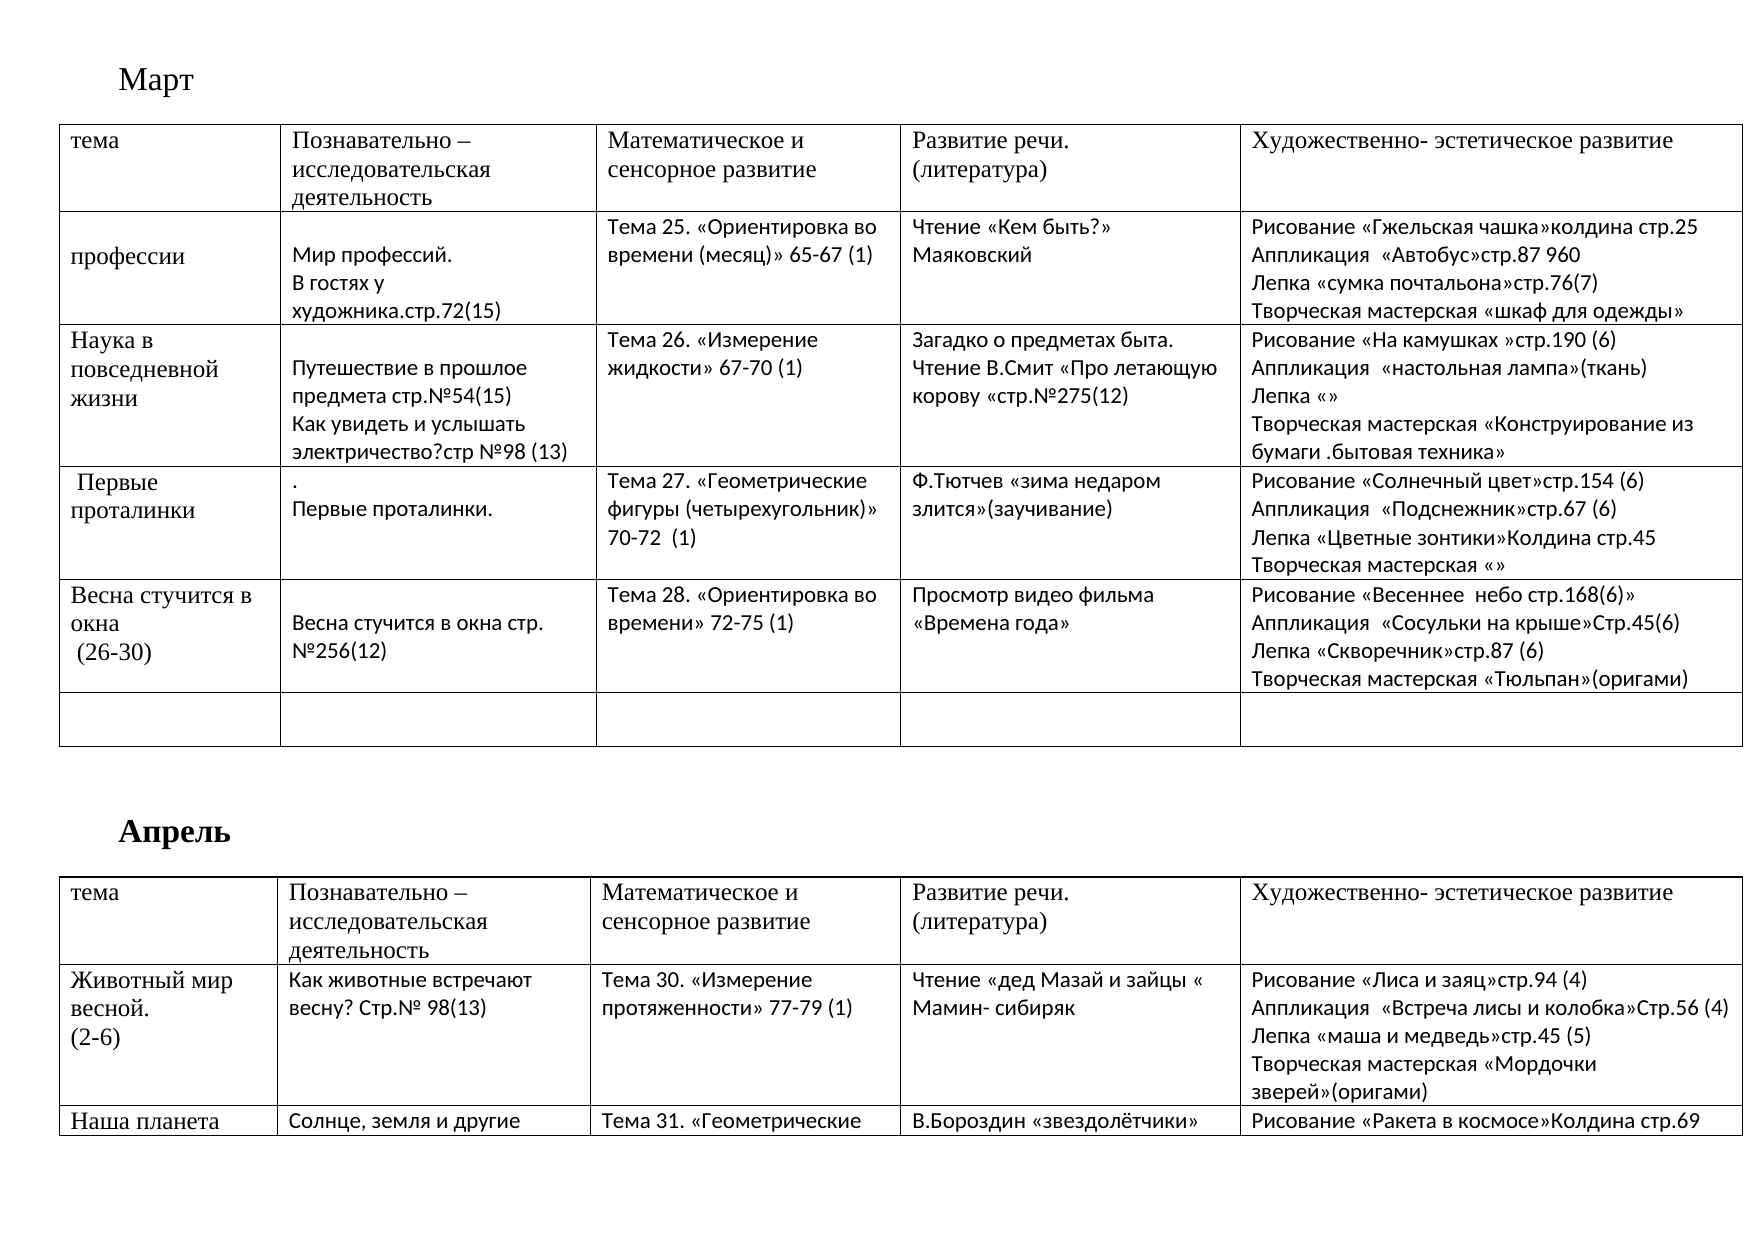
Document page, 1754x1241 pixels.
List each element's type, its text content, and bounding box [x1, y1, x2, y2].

text Апрель [118, 811, 1636, 850]
table_cell [281, 693, 596, 746]
table_cell Первые проталинки [60, 467, 280, 579]
table_cell [1241, 693, 1742, 746]
table_cell Тема 28. «Ориентировка во времени» 72-75 (1) [597, 580, 900, 692]
table_cell Животный мир весной. (2-6) [60, 965, 277, 1105]
table_header Развитие речи. (литература) [901, 125, 1240, 211]
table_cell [901, 1106, 1240, 1134]
table_cell [60, 693, 280, 746]
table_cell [278, 1106, 590, 1134]
table_cell профессии [60, 212, 280, 324]
table_header Развитие речи. (литература) [901, 878, 1240, 964]
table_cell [591, 1106, 900, 1134]
table_cell Рисование «Солнечный цвет»стр.154 (6) Аппликация «Подснежник»стр.67 (6) Лепка «Цветные зонтики»Колдина стр.45 Творческая мастерская «» [1241, 467, 1742, 579]
table_cell Загадко о предметах быта. Чтение В.Смит «Про летающую корову «стр.№275(12) [901, 325, 1240, 466]
table_cell . Первые проталинки. [281, 467, 596, 579]
table_header тема [60, 878, 277, 964]
table_cell Чтение «Кем быть?» Маяковский [901, 212, 1240, 324]
table_cell Тема 26. «Измерение жидкости» 67-70 (1) [597, 325, 900, 466]
table_header Познавательно – исследовательская деятельность [278, 878, 590, 964]
table_cell [901, 693, 1240, 746]
table_cell Наука в повседневной жизни [60, 325, 280, 466]
table_header Познавательно – исследовательская деятельность [281, 125, 596, 211]
table_cell Весна стучится в окна стр. №256(12) [281, 580, 596, 692]
table_cell Рисование «Лиса и заяц»стр.94 (4) Аппликация «Встреча лисы и колобка»Стр.56 (4) Лепка «маша и медведь»стр.45 (5) Творческая мастерская «Мордочки зверей»(оригами) [1241, 965, 1742, 1105]
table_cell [1241, 1106, 1742, 1134]
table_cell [60, 1106, 277, 1134]
table_cell Рисование «Гжельская чашка»колдина стр.25 Аппликация «Автобус»стр.87 960 Лепка «сумка почтальона»стр.76(7) Творческая мастерская «шкаф для одежды» [1241, 212, 1742, 324]
table_header Математическое и сенсорное развитие [597, 125, 900, 211]
text Март [118, 59, 1636, 97]
table_cell Весна стучится в окна (26-30) [60, 580, 280, 692]
table_cell Тема 27. «Геометрические фигуры (четырехугольник)» 70-72 (1) [597, 467, 900, 579]
table_cell Путешествие в прошлое предмета стр.№54(15) Как увидеть и услышать электричество?стр №98 (13) [281, 325, 596, 466]
table_cell Как животные встречают весну? Стр.№ 98(13) [278, 965, 590, 1105]
table_header Математическое и сенсорное развитие [591, 878, 900, 964]
table_cell Тема 25. «Ориентировка во времени (месяц)» 65-67 (1) [597, 212, 900, 324]
table_header тема [60, 125, 280, 211]
table_cell Рисование «На камушках »стр.190 (6) Аппликация «настольная лампа»(ткань) Лепка «» Творческая мастерская «Конструирование из бумаги .бытовая техника» [1241, 325, 1742, 466]
table_cell Мир профессий. В гостях у художника.стр.72(15) [281, 212, 596, 324]
table_cell Просмотр видео фильма «Времена года» [901, 580, 1240, 692]
table_cell Чтение «дед Мазай и зайцы « Мамин- сибиряк [901, 965, 1240, 1105]
table_cell [597, 693, 900, 746]
table_header Художественно- эстетическое развитие [1241, 878, 1742, 964]
table_cell Тема 30. «Измерение протяженности» 77-79 (1) [591, 965, 900, 1105]
table_cell Рисование «Весеннее небо стр.168(6)» Аппликация «Сосульки на крыше»Стр.45(6) Лепка «Скворечник»стр.87 (6) Творческая мастерская «Тюльпан»(оригами) [1241, 580, 1742, 692]
table_cell Ф.Тютчев «зима недаром злится»(заучивание) [901, 467, 1240, 579]
table_header Художественно- эстетическое развитие [1241, 125, 1742, 211]
